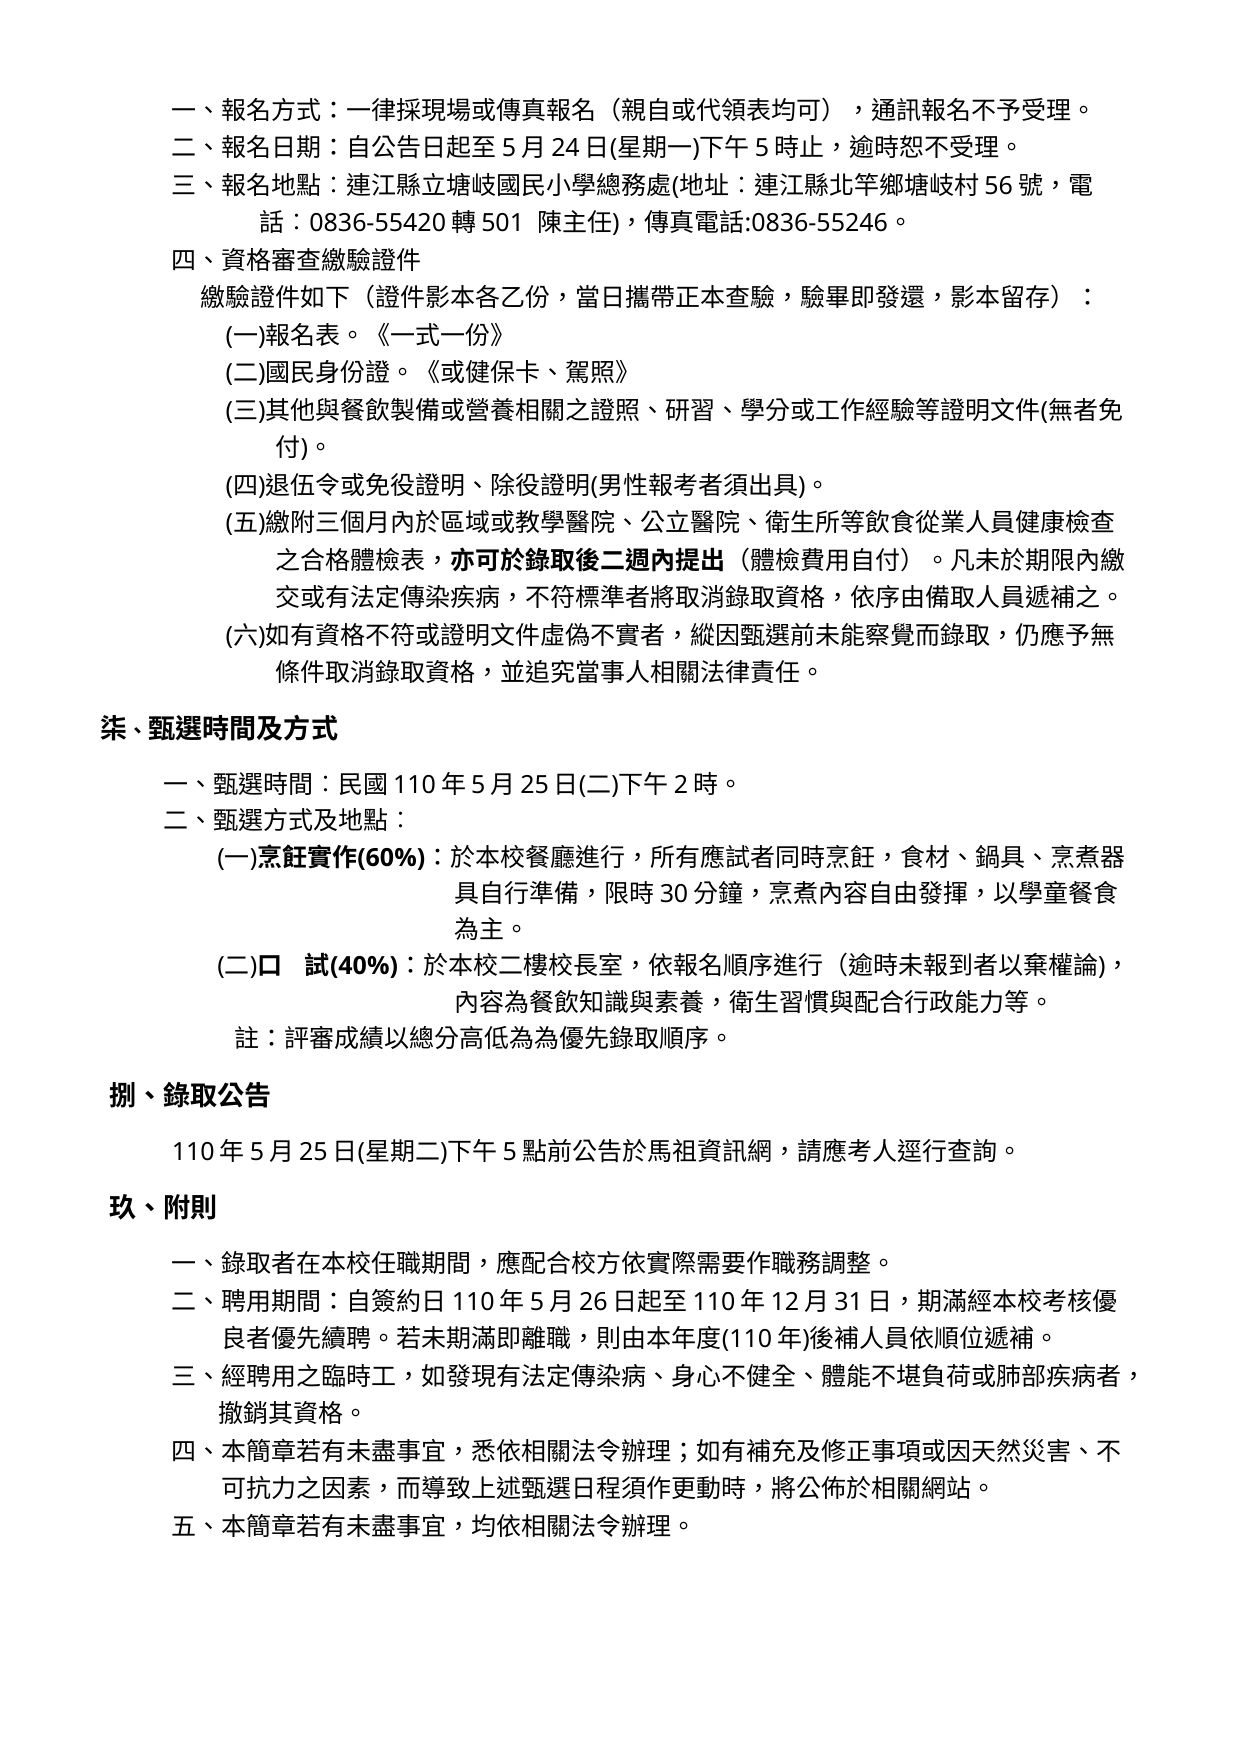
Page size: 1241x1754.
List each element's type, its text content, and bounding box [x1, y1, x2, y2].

text 捌、錄取公告 [109, 1056, 1140, 1131]
text (四)退伍令或免役證明、除役證明(男性報考者須出具)。 [225, 464, 1140, 502]
text (一)烹飪實作(60%)：於本校餐廳進行，所有應試者同時烹飪，食材、鍋具、烹煮器具自行準備，限時30分鐘，烹煮內容自由發揮，以學童餐食為主。 [217, 837, 1140, 946]
text 四、資格審查繳驗證件 [172, 239, 1140, 277]
text 二、報名日期：自公告日起至5月24日(星期一)下午5時止，逾時恕不受理。 [172, 127, 1140, 164]
text 玖、附則 [109, 1168, 1140, 1243]
text 110年5月25日(星期二)下午5點前公告於馬祖資訊網，請應考人逕行查詢。 [172, 1131, 1140, 1168]
text 三、經聘用之臨時工，如發現有法定傳染病、身心不健全、體能不堪負荷或肺部疾病者，撤銷其資格。 [172, 1356, 1140, 1431]
text (二)國民身份證。《或健保卡、駕照》 [225, 352, 1140, 389]
text 一、甄選時間︰民國110年5月25日(二)下午2時。 [163, 764, 1140, 801]
text 一、錄取者在本校任職期間，應配合校方依實際需要作職務調整。 [172, 1243, 1140, 1281]
text (五)繳附三個月內於區域或教學醫院、公立醫院、衛生所等飲食從業人員健康檢查之合格體檢表，亦可於錄取後二週內提出（體檢費用自付）。凡未於期限內繳交或有法定傳染疾病，不符標準者將取消錄取資格，依序由備取人員遞補之。 [225, 502, 1140, 614]
text 註：評審成績以總分高低為為優先錄取順序。 [234, 1018, 1140, 1056]
text 五、本簡章若有未盡事宜，均依相關法令辦理。 [172, 1506, 1140, 1543]
text 二、甄選方式及地點︰ [163, 801, 1140, 837]
text (六)如有資格不符或證明文件虛偽不實者，縱因甄選前未能察覺而錄取，仍應予無條件取消錄取資格，並追究當事人相關法律責任。 [225, 614, 1140, 689]
text 一、報名方式：一律採現場或傳真報名（親自或代領表均可），通訊報名不予受理。 [172, 89, 1140, 127]
text 三、報名地點︰連江縣立塘岐國民小學總務處(地址︰連江縣北竿鄉塘岐村56號，電話︰0836-55420轉501 陳主任)，傳真電話:0836-55246。 [172, 164, 1140, 239]
text (一)報名表。《一式一份》 [225, 314, 1140, 352]
text 二、聘用期間：自簽約日110年5月26日起至110年12月31日，期滿經本校考核優良者優先續聘。若未期滿即離職，則由本年度(110年)後補人員依順位遞補。 [172, 1281, 1140, 1356]
text 繳驗證件如下（證件影本各乙份，當日攜帶正本查驗，驗畢即發還，影本留存）： [163, 277, 1140, 314]
text 柒、甄選時間及方式 [100, 689, 1140, 764]
text (三)其他與餐飲製備或營養相關之證照、研習、學分或工作經驗等證明文件(無者免付)。 [225, 389, 1140, 464]
text 四、本簡章若有未盡事宜，悉依相關法令辦理；如有補充及修正事項或因天然災害、不可抗力之因素，而導致上述甄選日程須作更動時，將公佈於相關網站。 [172, 1431, 1140, 1506]
text (二)口 試(40%)：於本校二樓校長室，依報名順序進行（逾時未報到者以棄權論)，內容為餐飲知識與素養，衛生習慣與配合行政能力等。 [217, 946, 1140, 1018]
